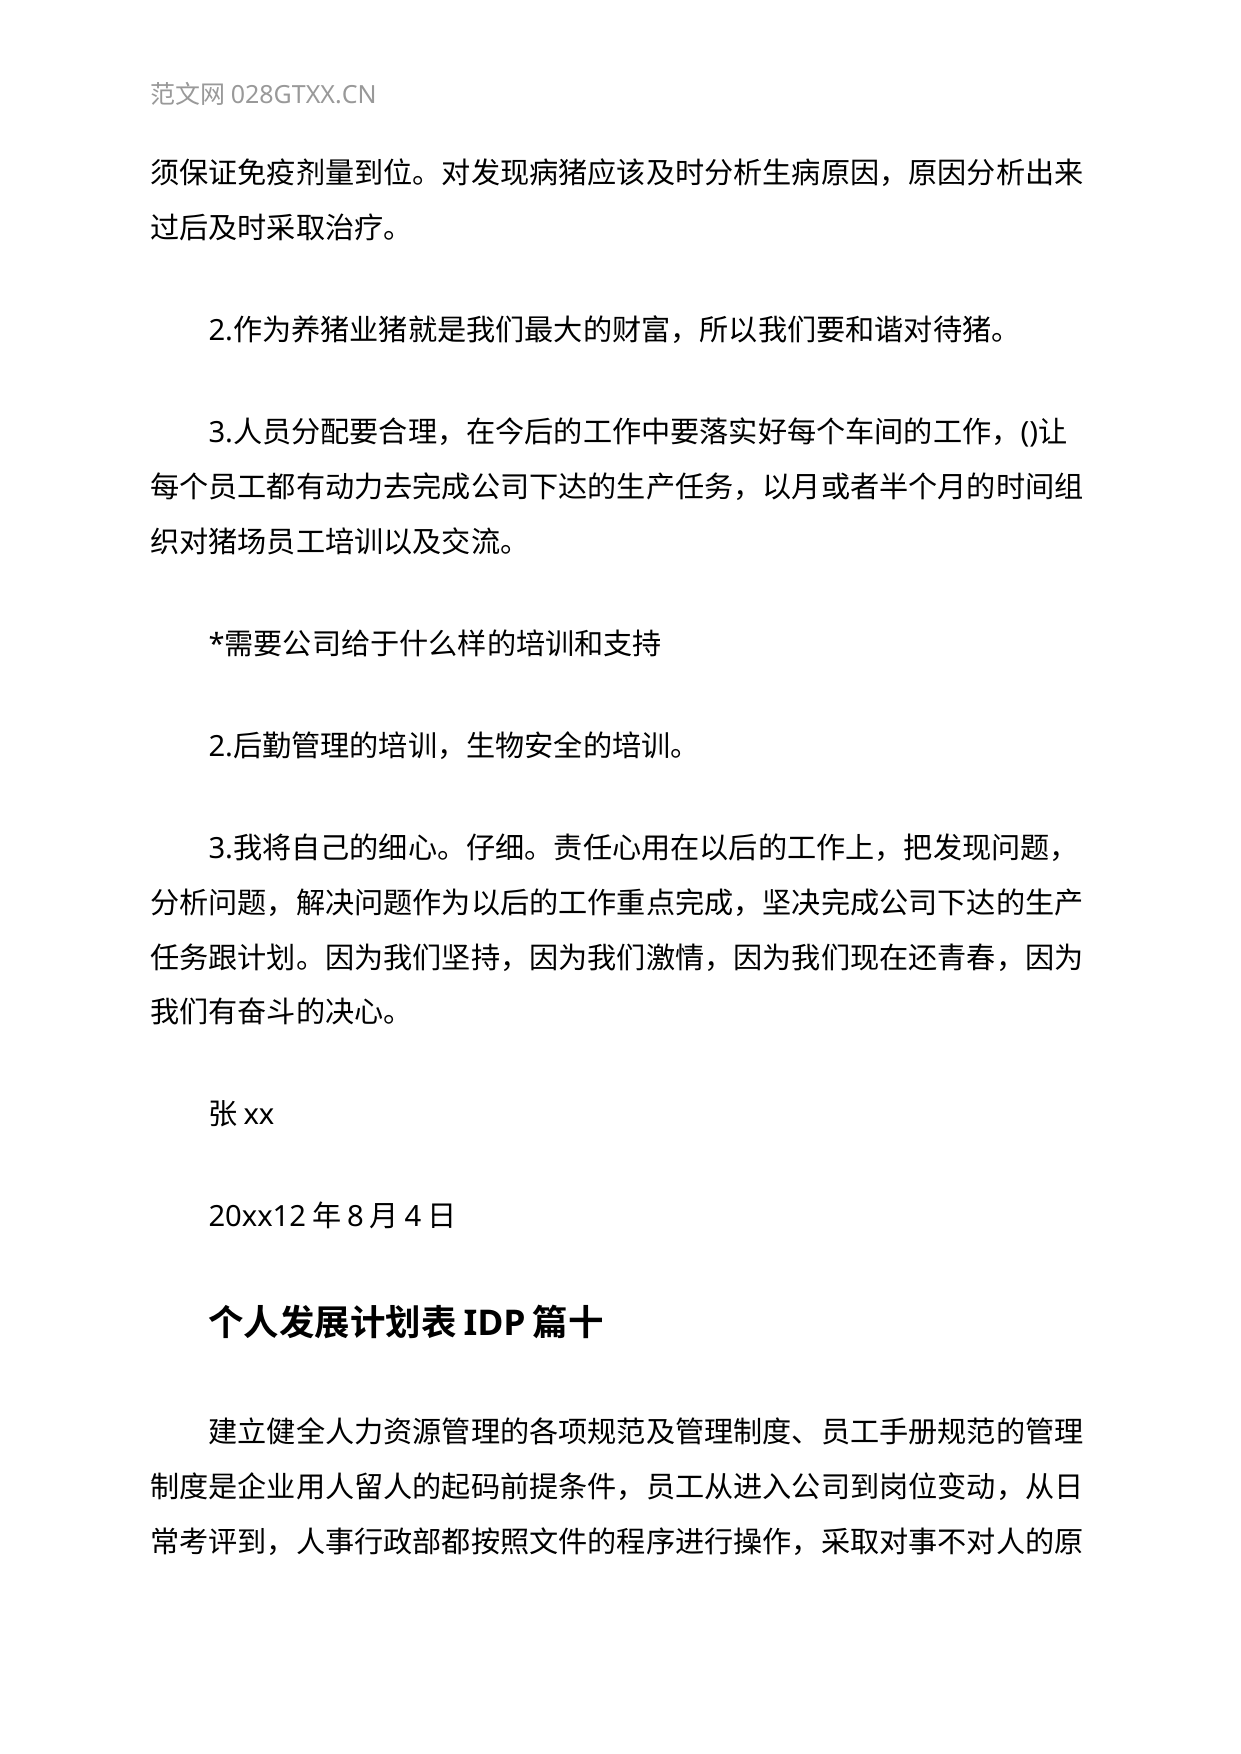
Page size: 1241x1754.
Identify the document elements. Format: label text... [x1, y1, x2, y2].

text 个人发展计划表IDP篇十 [150, 1295, 1090, 1346]
text 2.后勤管理的培训，生物安全的培训。 [150, 722, 1090, 765]
text 3.人员分配要合理，在今后的工作中要落实好每个车间的工作，()让每个员工都有动力去完成公司下达的生产任务，以月或者半个月的时间组织对猪场员工培训以及交流。 [150, 409, 1090, 561]
text 2.作为养猪业猪就是我们最大的财富，所以我们要和谐对待猪。 [150, 307, 1090, 349]
text *需要公司给于什么样的培训和支持 [150, 620, 1090, 663]
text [150, 150, 1090, 247]
text 20xx12年8月4日 [150, 1193, 1090, 1235]
text 张xx [150, 1091, 1090, 1133]
text 3.我将自己的细心。仔细。责任心用在以后的工作上，把发现问题，分析问题，解决问题作为以后的工作重点完成，坚决完成公司下达的生产任务跟计划。因为我们坚持，因为我们激情，因为我们现在还青春，因为我们有奋斗的决心。 [150, 824, 1090, 1031]
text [150, 1408, 1090, 1560]
